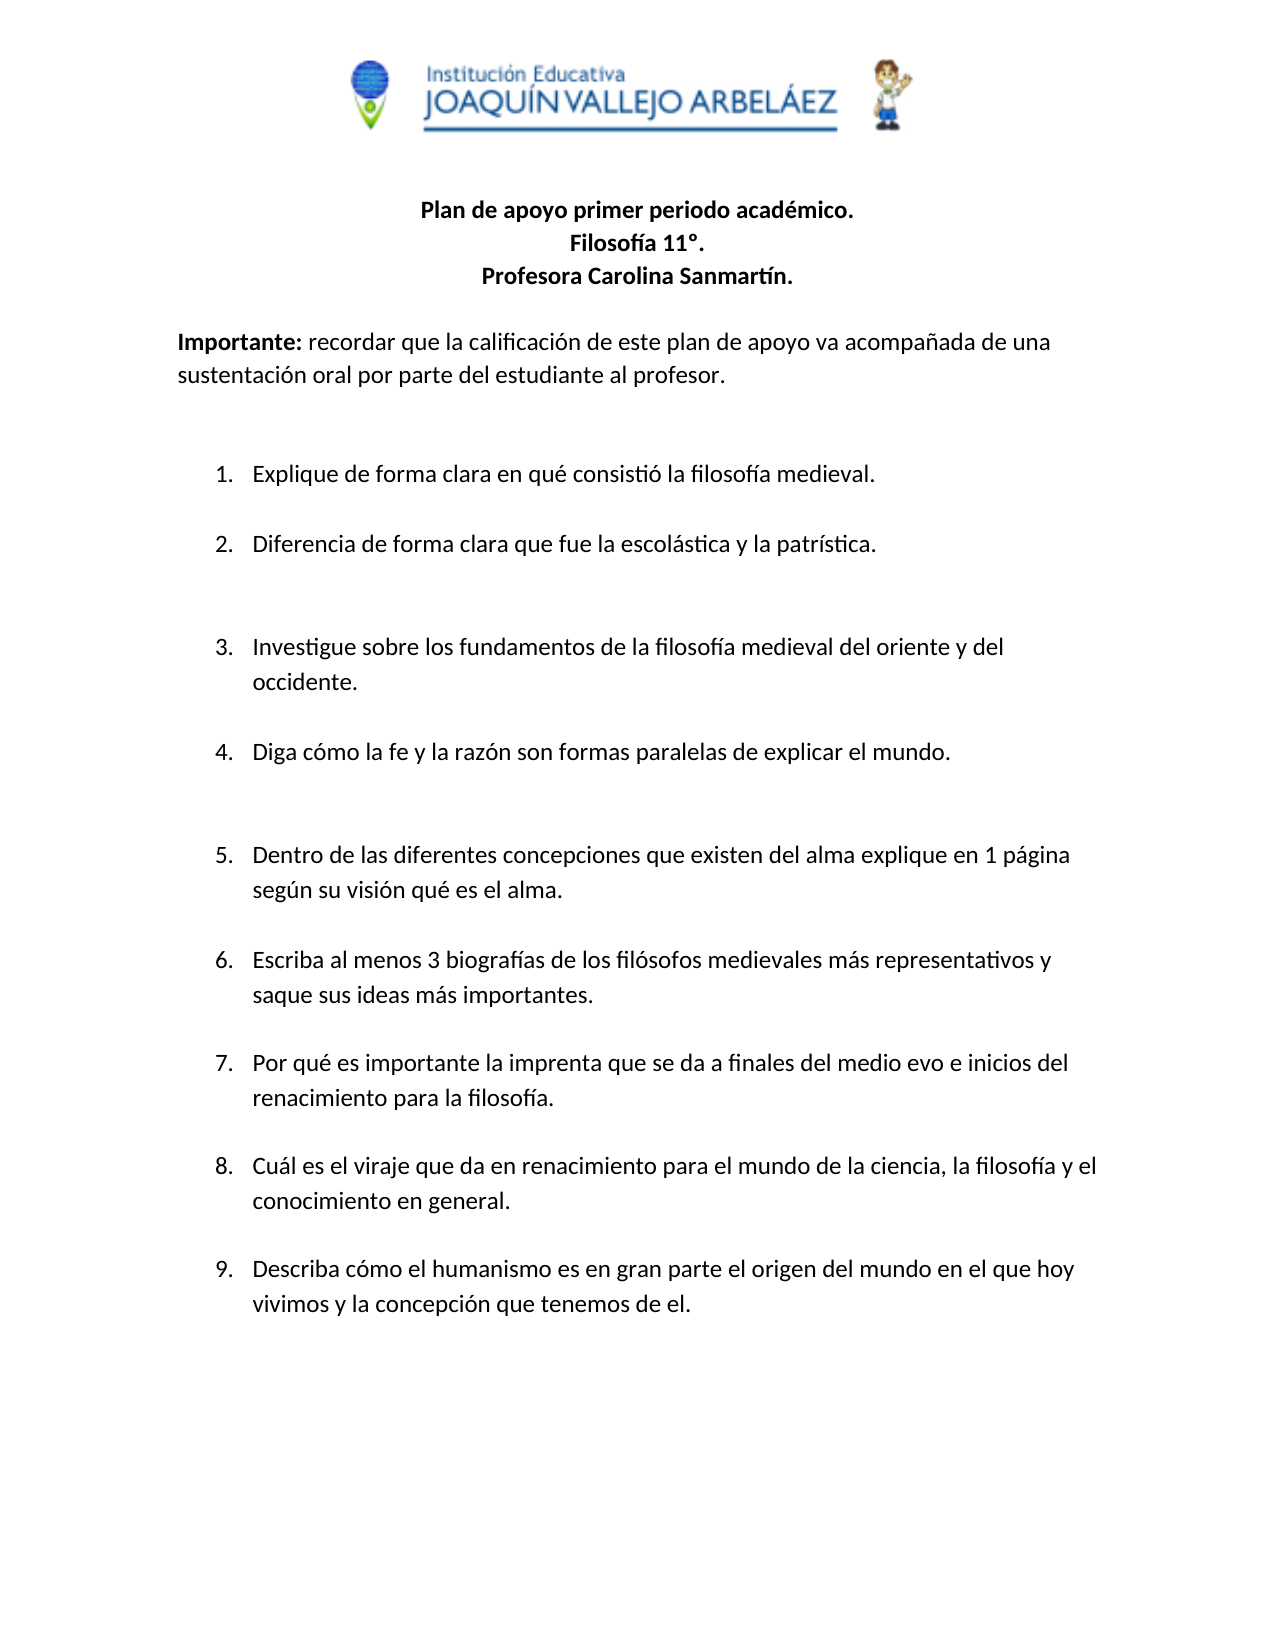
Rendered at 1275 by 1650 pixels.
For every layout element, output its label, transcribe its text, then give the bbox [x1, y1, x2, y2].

list Por qué es importante la imprenta que se da a finales del medio evo e inicios del renacimiento para la filosofía. [215, 1047, 1098, 1112]
list Investigue sobre los fundamentos de la filosofía medieval del oriente y del occidente. [215, 631, 1098, 697]
text Plan de apoyo primer periodo académico. [177, 194, 1098, 225]
list Dentro de las diferentes concepciones que existen del alma explique en 1 página según su visión qué es el alma. [215, 839, 1098, 904]
text Filosofía 11º. [177, 227, 1098, 258]
list Explique de forma clara en qué consistió la filosofía medieval. [215, 458, 1098, 489]
list Cuál es el viraje que da en renacimiento para el mundo de la ciencia, la filosofía y el conocimiento en general. [215, 1150, 1098, 1215]
text Profesora Carolina Sanmartín. [177, 260, 1098, 291]
text Importante: recordar que la calificación de este plan de apoyo va acompañada de una sustentación oral por parte del estudiante al profesor. [177, 326, 1098, 389]
picture [347, 59, 928, 135]
list Escriba al menos 3 biografías de los filósofos medievales más representativos y saque sus ideas más importantes. [215, 944, 1098, 1009]
list Diferencia de forma clara que fue la escolástica y la patrística. [215, 528, 1098, 559]
list Describa cómo el humanismo es en gran parte el origen del mundo en el que hoy vivimos y la concepción que tenemos de el. [215, 1253, 1098, 1318]
list Diga cómo la fe y la razón son formas paralelas de explicar el mundo. [215, 736, 1098, 767]
